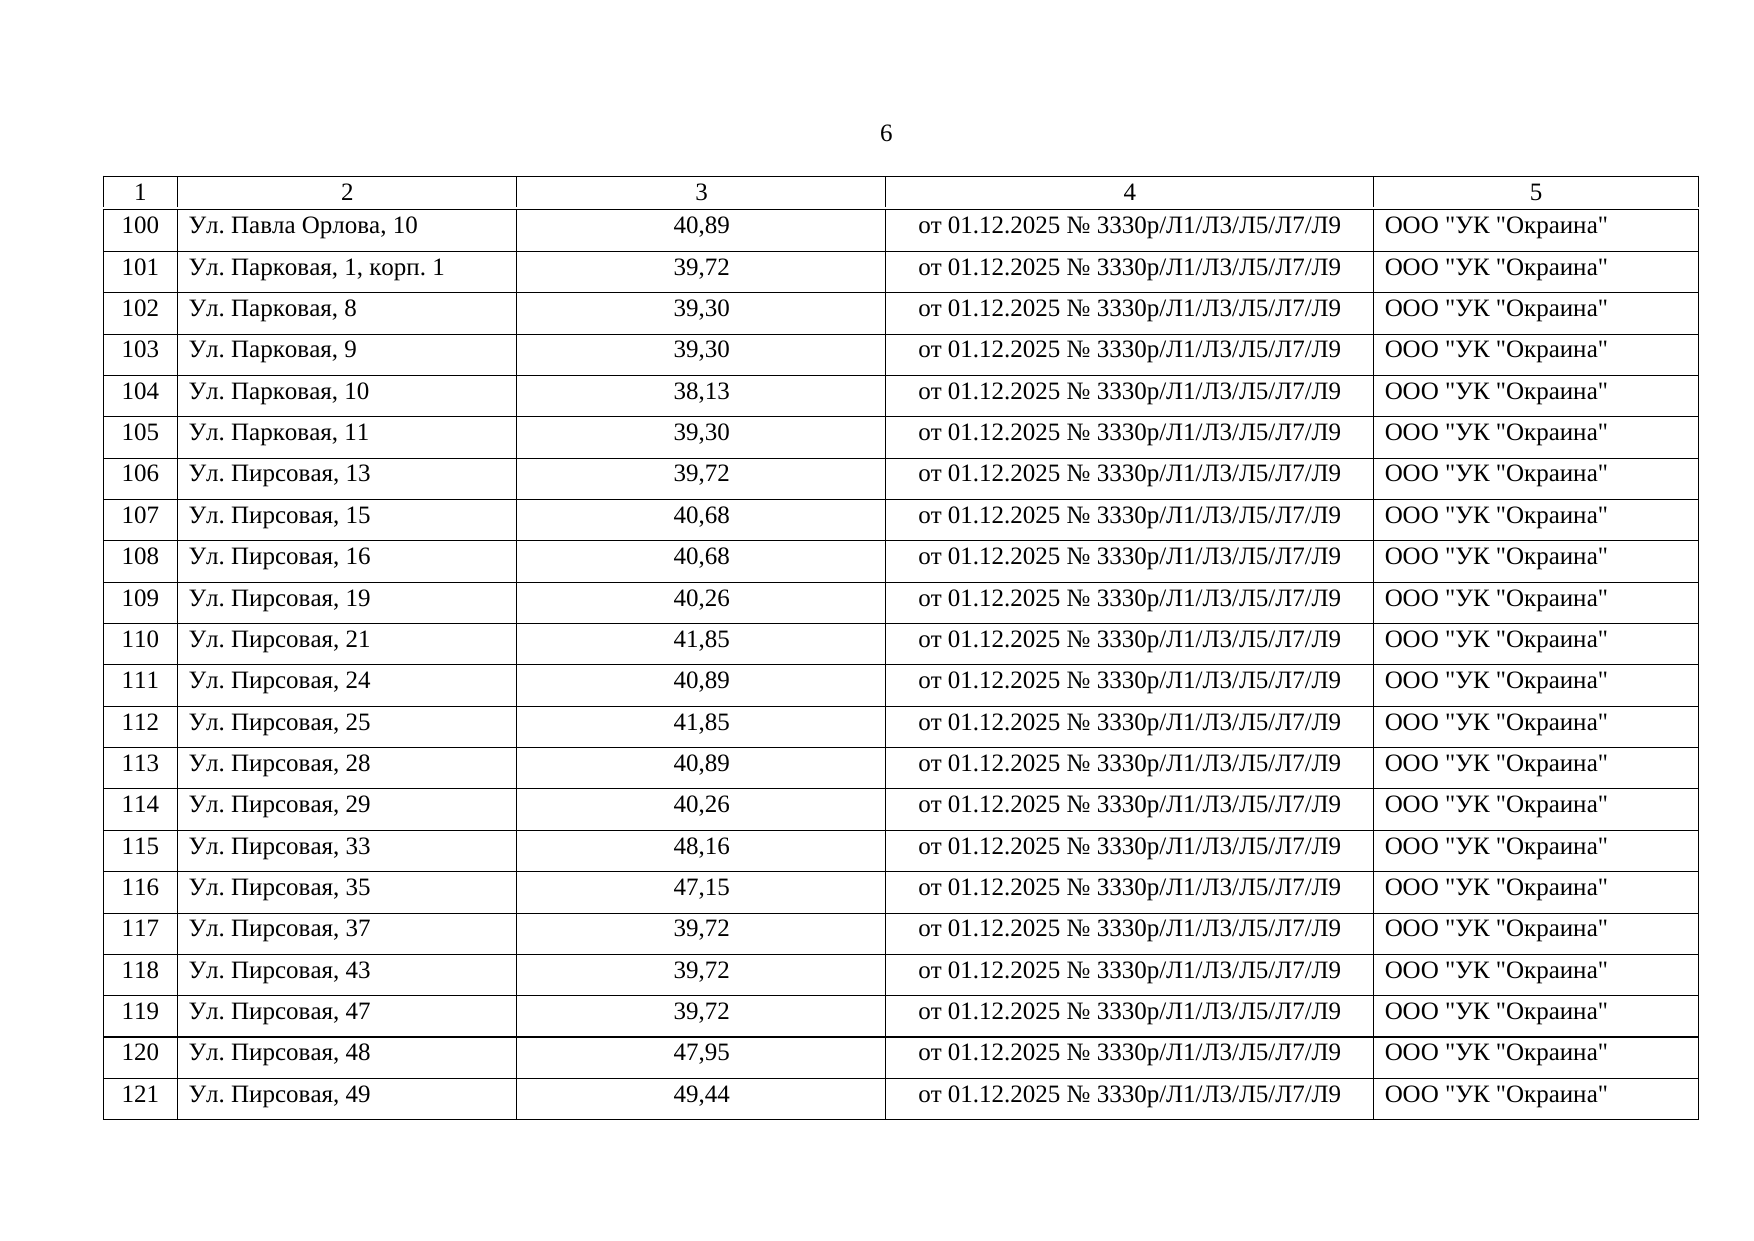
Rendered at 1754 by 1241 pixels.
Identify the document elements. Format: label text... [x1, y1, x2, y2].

table_cell Ул. Пирсовая, 48 [178, 1038, 516, 1078]
table_cell Ул. Пирсовая, 28 [178, 748, 516, 788]
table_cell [886, 210, 1373, 251]
table_cell ООО "УК "Окраина" [1374, 955, 1698, 995]
table_cell Ул. Парковая, 1, корп. 1 [178, 252, 516, 292]
table_cell 40,89 [517, 665, 885, 706]
table_cell 47,15 [517, 872, 885, 912]
table_cell ООО "УК "Окраина" [1374, 1079, 1698, 1119]
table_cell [886, 1079, 1373, 1119]
table_cell от 01.12.2025 № 3330р/Л1/Л3/Л5/Л7/Л9 [886, 293, 1373, 333]
table_cell Ул. Пирсовая, 33 [178, 831, 516, 871]
table_cell от 01.12.2025 № 3330р/Л1/Л3/Л5/Л7/Л9 [886, 459, 1373, 499]
table_cell 39,72 [517, 914, 885, 954]
table_cell 39,30 [517, 335, 885, 375]
table_cell ООО "УК "Окраина" [1374, 789, 1698, 830]
table_cell от 01.12.2025 № 3330р/Л1/Л3/Л5/Л7/Л9 [886, 996, 1373, 1036]
table_cell от 01.12.2025 № 3330р/Л1/Л3/Л5/Л7/Л9 [886, 624, 1373, 664]
table_cell ООО "УК "Окраина" [1374, 541, 1698, 582]
table_cell 108 [104, 541, 177, 582]
table_cell 38,13 [517, 376, 885, 416]
table_cell Ул. Пирсовая, 43 [178, 955, 516, 995]
table_cell ООО "УК "Окраина" [1374, 624, 1698, 664]
table_cell от 01.12.2025 № 3330р/Л1/Л3/Л5/Л7/Л9 [886, 748, 1373, 788]
table_cell 109 [104, 583, 177, 623]
table_cell от 01.12.2025 № 3330р/Л1/Л3/Л5/Л7/Л9 [886, 376, 1373, 416]
table_cell ООО "УК "Окраина" [1374, 335, 1698, 375]
table_cell ООО "УК "Окраина" [1374, 459, 1698, 499]
table_cell от 01.12.2025 № 3330р/Л1/Л3/Л5/Л7/Л9 [886, 417, 1373, 457]
table_cell ООО "УК "Окраина" [1374, 1038, 1698, 1078]
table_cell ООО "УК "Окраина" [1374, 583, 1698, 623]
table_cell 118 [104, 955, 177, 995]
table_cell ООО "УК "Окраина" [1374, 293, 1698, 333]
table_cell 104 [104, 376, 177, 416]
table_cell 100 [104, 210, 177, 251]
table_cell Ул. Пирсовая, 25 [178, 707, 516, 747]
table_cell Ул. Пирсовая, 24 [178, 665, 516, 706]
table_cell 49,44 [517, 1079, 885, 1119]
table_cell ООО "УК "Окраина" [1374, 872, 1698, 912]
table_cell 110 [104, 624, 177, 664]
table_cell 39,72 [517, 996, 885, 1036]
table_cell ООО "УК "Окраина" [1374, 417, 1698, 457]
table_cell 39,72 [517, 955, 885, 995]
table_cell Ул. Парковая, 10 [178, 376, 516, 416]
table_cell 106 [104, 459, 177, 499]
table_cell ООО "УК "Окраина" [1374, 210, 1698, 251]
table_cell Ул. Пирсовая, 21 [178, 624, 516, 664]
table_cell 40,89 [517, 748, 885, 788]
table_cell Ул. Пирсовая, 47 [178, 996, 516, 1036]
table_cell ООО "УК "Окраина" [1374, 707, 1698, 747]
table_cell 48,16 [517, 831, 885, 871]
table_cell 113 [104, 748, 177, 788]
table_cell Ул. Парковая, 11 [178, 417, 516, 457]
table_cell 39,72 [517, 459, 885, 499]
table_cell 102 [104, 293, 177, 333]
table_cell от 01.12.2025 № 3330р/Л1/Л3/Л5/Л7/Л9 [886, 665, 1373, 706]
table_cell от 01.12.2025 № 3330р/Л1/Л3/Л5/Л7/Л9 [886, 1038, 1373, 1078]
table_cell 121 [104, 1079, 177, 1119]
table_cell 40,89 [517, 210, 885, 251]
table_cell 103 [104, 335, 177, 375]
table_cell ООО "УК "Окраина" [1374, 748, 1698, 788]
table_cell 120 [104, 1038, 177, 1078]
table_cell от 01.12.2025 № 3330р/Л1/Л3/Л5/Л7/Л9 [886, 872, 1373, 912]
table_cell 41,85 [517, 624, 885, 664]
table_cell Ул. Пирсовая, 49 [178, 1079, 516, 1119]
table_cell от 01.12.2025 № 3330р/Л1/Л3/Л5/Л7/Л9 [886, 500, 1373, 540]
table_cell 116 [104, 872, 177, 912]
table_cell ООО "УК "Окраина" [1374, 914, 1698, 954]
table_cell 107 [104, 500, 177, 540]
table_cell ООО "УК "Окраина" [1374, 252, 1698, 292]
table_cell Ул. Парковая, 8 [178, 293, 516, 333]
table_cell 39,30 [517, 417, 885, 457]
table_cell от 01.12.2025 № 3330р/Л1/Л3/Л5/Л7/Л9 [886, 335, 1373, 375]
table_cell Ул. Пирсовая, 15 [178, 500, 516, 540]
table_cell 105 [104, 417, 177, 457]
table_cell 115 [104, 831, 177, 871]
table_cell от 01.12.2025 № 3330р/Л1/Л3/Л5/Л7/Л9 [886, 541, 1373, 582]
table_cell 112 [104, 707, 177, 747]
table_cell от 01.12.2025 № 3330р/Л1/Л3/Л5/Л7/Л9 [886, 252, 1373, 292]
table_cell 47,95 [517, 1038, 885, 1078]
table_cell ООО "УК "Окраина" [1374, 996, 1698, 1036]
table_cell от 01.12.2025 № 3330р/Л1/Л3/Л5/Л7/Л9 [886, 831, 1373, 871]
table_cell Ул. Пирсовая, 37 [178, 914, 516, 954]
table_cell Ул. Пирсовая, 19 [178, 583, 516, 623]
table_cell от 01.12.2025 № 3330р/Л1/Л3/Л5/Л7/Л9 [886, 914, 1373, 954]
table_cell от 01.12.2025 № 3330р/Л1/Л3/Л5/Л7/Л9 [886, 583, 1373, 623]
table_cell Ул. Пирсовая, 13 [178, 459, 516, 499]
table_cell 40,68 [517, 500, 885, 540]
table_cell 41,85 [517, 707, 885, 747]
table_cell 40,26 [517, 789, 885, 830]
table_cell от 01.12.2025 № 3330р/Л1/Л3/Л5/Л7/Л9 [886, 707, 1373, 747]
table_cell Ул. Парковая, 9 [178, 335, 516, 375]
table_cell 117 [104, 914, 177, 954]
table_cell 39,30 [517, 293, 885, 333]
table_cell Ул. Павла Орлова, 10 [178, 210, 516, 251]
table_cell 119 [104, 996, 177, 1036]
table_cell 40,68 [517, 541, 885, 582]
table_cell 114 [104, 789, 177, 830]
table_cell Ул. Пирсовая, 29 [178, 789, 516, 830]
table_cell 111 [104, 665, 177, 706]
table_cell 40,26 [517, 583, 885, 623]
table_cell от 01.12.2025 № 3330р/Л1/Л3/Л5/Л7/Л9 [886, 789, 1373, 830]
table_cell 101 [104, 252, 177, 292]
table_cell ООО "УК "Окраина" [1374, 665, 1698, 706]
table_cell Ул. Пирсовая, 16 [178, 541, 516, 582]
table_cell Ул. Пирсовая, 35 [178, 872, 516, 912]
table_cell ООО "УК "Окраина" [1374, 376, 1698, 416]
table_cell 39,72 [517, 252, 885, 292]
table_cell от 01.12.2025 № 3330р/Л1/Л3/Л5/Л7/Л9 [886, 955, 1373, 995]
table_cell ООО "УК "Окраина" [1374, 500, 1698, 540]
table_cell ООО "УК "Окраина" [1374, 831, 1698, 871]
